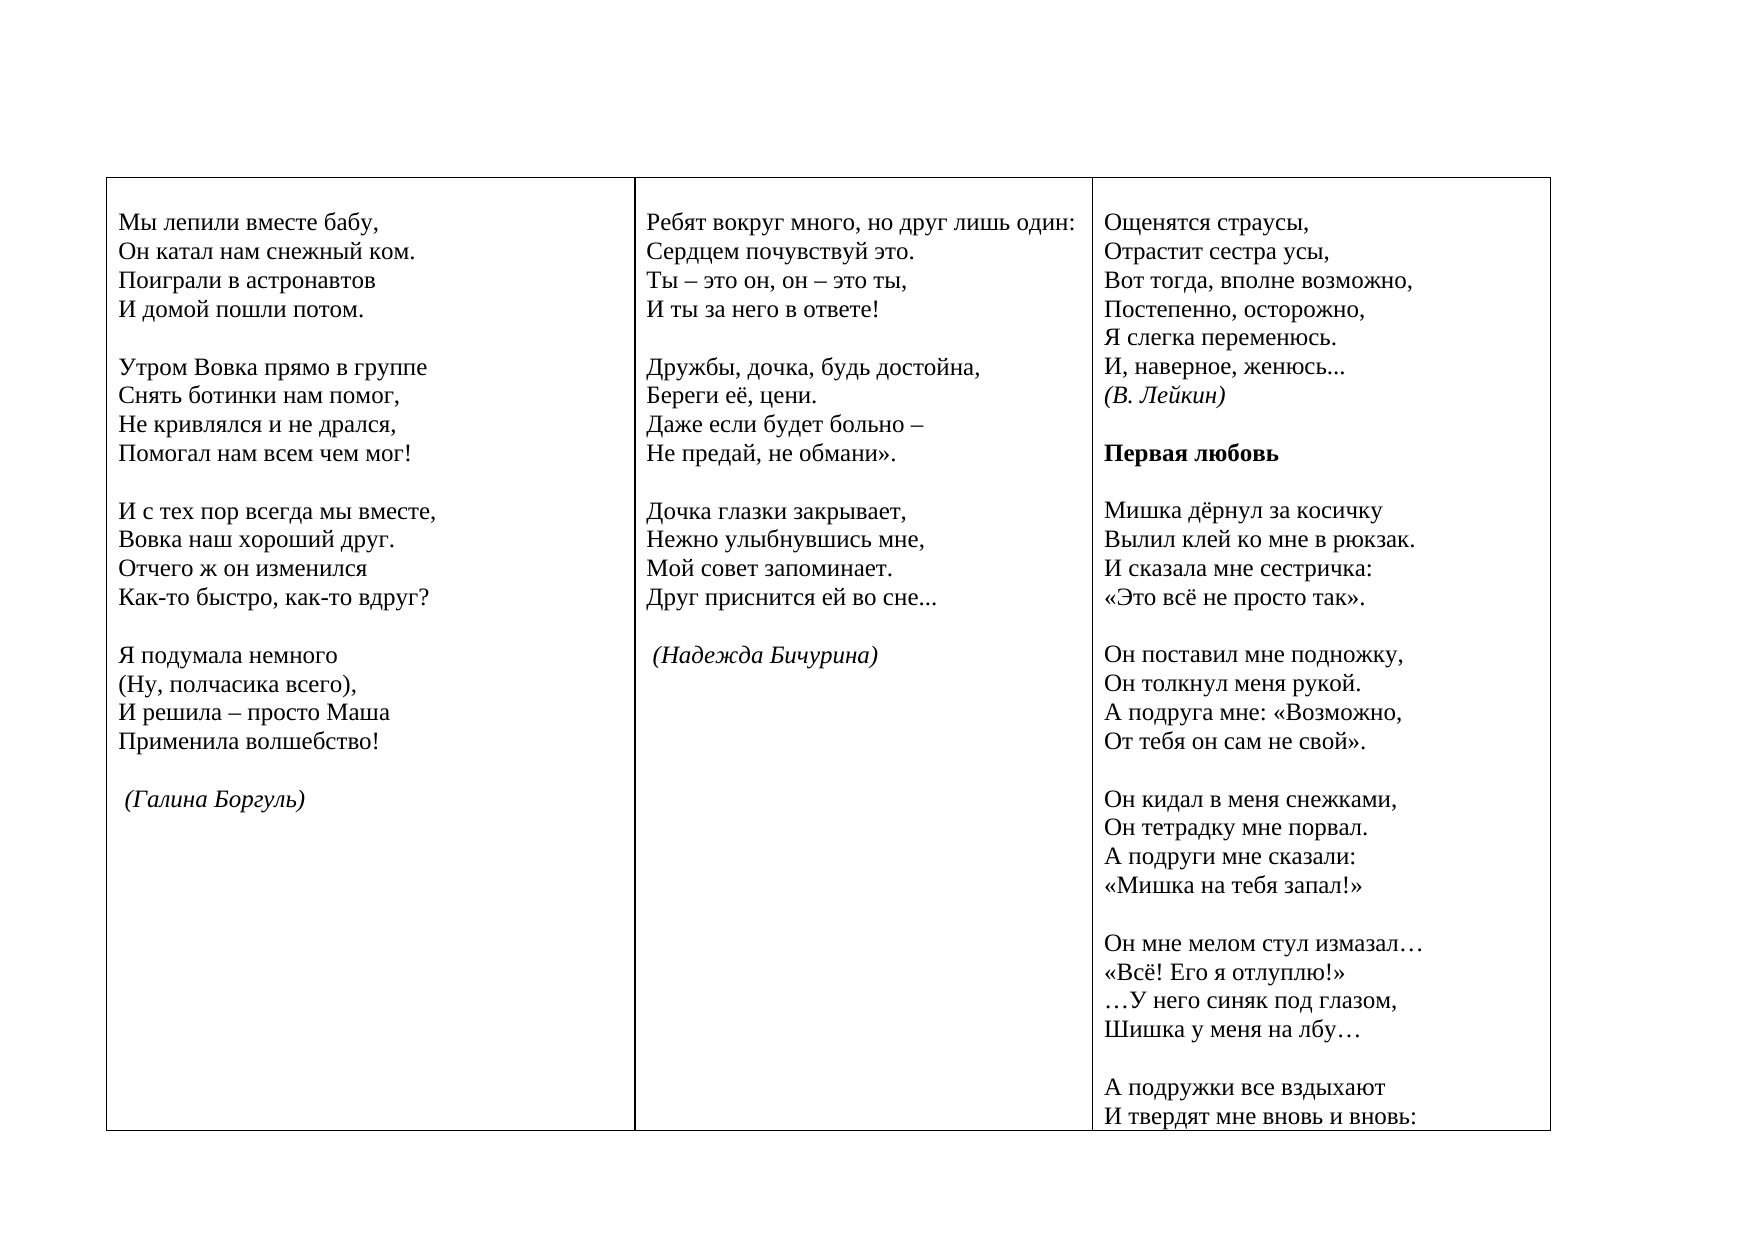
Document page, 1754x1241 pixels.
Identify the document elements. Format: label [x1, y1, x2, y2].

table_header [636, 178, 1092, 1129]
table_header [1093, 178, 1550, 1129]
table_header [107, 178, 634, 1129]
